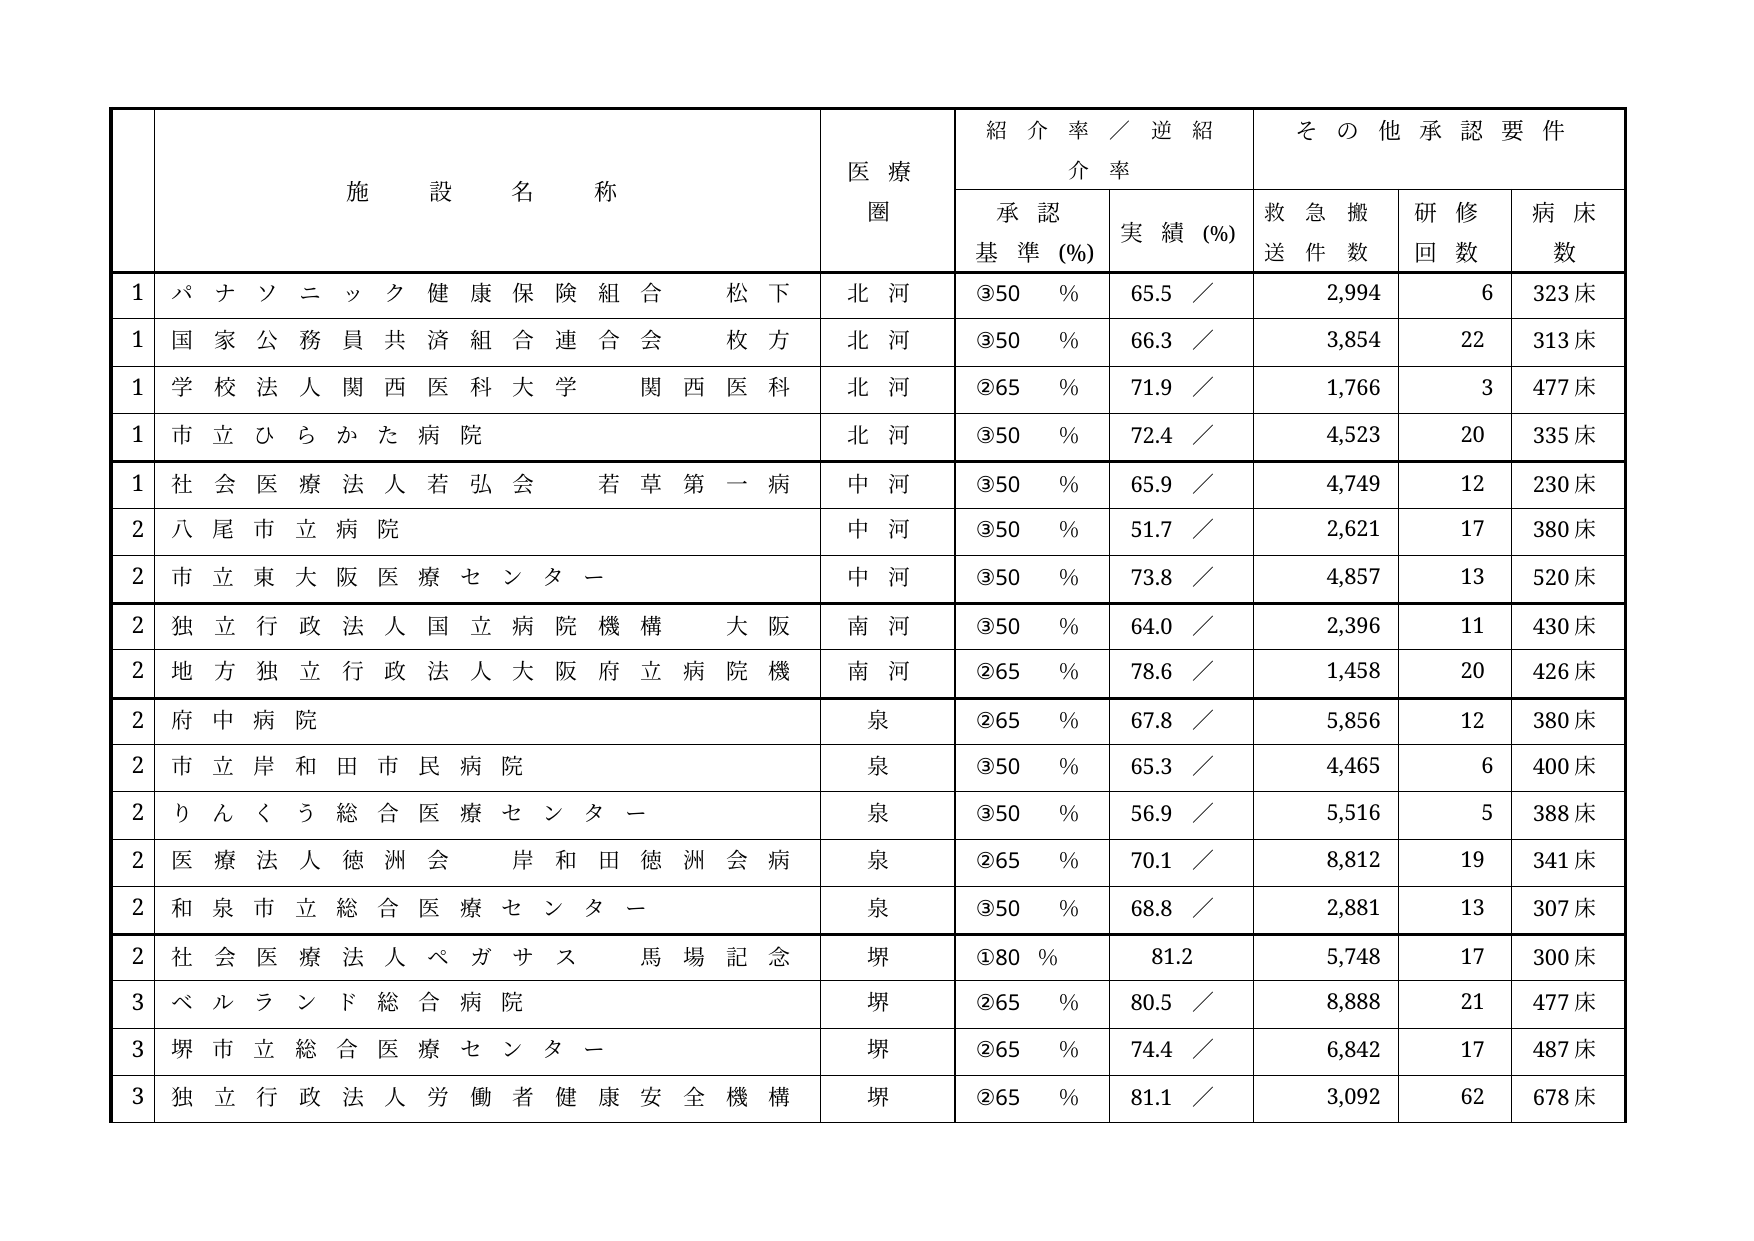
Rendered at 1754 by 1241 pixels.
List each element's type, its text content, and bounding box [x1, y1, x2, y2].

table_cell 388床 [1512, 792, 1624, 838]
table_cell 68.8／88.6 [1110, 887, 1253, 933]
table_header [113, 110, 154, 271]
table_cell 3,092 [1254, 1076, 1398, 1122]
table_cell 51.7／86.4 [1110, 509, 1253, 555]
table_cell ②65％／40％ [956, 650, 1109, 697]
table_cell 81.2 [1110, 936, 1253, 980]
table_cell 北河内 [821, 414, 954, 460]
table_cell 230床 [1512, 463, 1624, 507]
table_cell ①80％ [956, 936, 1109, 980]
table_cell 4,523 [1254, 414, 1398, 460]
table_cell 中河内 [821, 556, 954, 602]
table_cell 和泉市立総合医療センター [155, 887, 820, 933]
table_cell 24 [113, 700, 154, 744]
table_cell 21 [113, 556, 154, 602]
table_cell 2,881 [1254, 887, 1398, 933]
table_cell 南河内 [821, 605, 954, 649]
table_header 紹介率／逆紹介率 [956, 110, 1253, 189]
table_cell 22 [113, 605, 154, 649]
table_cell 21 [1399, 981, 1511, 1028]
table_cell 北河内 [821, 319, 954, 366]
table_cell 81.1／150.9 [1110, 1076, 1253, 1122]
table_cell 26 [113, 792, 154, 838]
table_cell 府中病院 [155, 700, 820, 744]
table_cell 5,856 [1254, 700, 1398, 744]
table_cell 泉 州 [821, 792, 954, 838]
table_cell 17 [1399, 936, 1511, 980]
table_cell 市立ひらかた病院 [155, 414, 820, 460]
table_cell 救急搬送件数 [1254, 190, 1398, 271]
table_cell 67.8／67.6 [1110, 700, 1253, 744]
table_cell 13 [1399, 556, 1511, 602]
table_cell 堺市立総合医療センター [155, 1029, 820, 1075]
table_header 医療圏 [821, 110, 954, 271]
table_cell 17 [1399, 1029, 1511, 1075]
table_cell 64.0／115.1 [1110, 605, 1253, 649]
table_cell 520床 [1512, 556, 1624, 602]
table_cell 6,842 [1254, 1029, 1398, 1075]
table_cell 16 [113, 319, 154, 366]
table_cell 300床 [1512, 936, 1624, 980]
table_cell 泉 州 [821, 700, 954, 744]
table_cell 430床 [1512, 605, 1624, 649]
table_cell 19 [1399, 840, 1511, 886]
table_cell 19 [113, 463, 154, 507]
table_cell 5 [1399, 792, 1511, 838]
table_cell 65.9／93.5 [1110, 463, 1253, 507]
table_cell 72.4／87.6 [1110, 414, 1253, 460]
table_cell 堺 市 [821, 1076, 954, 1122]
table_cell 400床 [1512, 745, 1624, 791]
table_cell 2,621 [1254, 509, 1398, 555]
table_cell りんくう総合医療センター [155, 792, 820, 838]
table_cell 73.8／104.0 [1110, 556, 1253, 602]
table_cell 380床 [1512, 700, 1624, 744]
table_cell 中河内 [821, 509, 954, 555]
table_cell 北河内 [821, 274, 954, 318]
table_cell 3 [1399, 367, 1511, 413]
table_cell 487床 [1512, 1029, 1624, 1075]
table_cell 20 [1399, 650, 1511, 697]
table_cell 20 [1399, 414, 1511, 460]
table_cell 学校法人関西医科大学 関西医科大学総合医療センター [155, 367, 820, 413]
table_cell 17 [1399, 509, 1511, 555]
table_cell 18 [113, 414, 154, 460]
table_cell ②65％／40％ [956, 367, 1109, 413]
table_cell ③50％／70％ [956, 509, 1109, 555]
table_cell 56.9／136.0 [1110, 792, 1253, 838]
table_cell 65.5／88.7 [1110, 274, 1253, 318]
table_cell 中河内 [821, 463, 954, 507]
table_cell 31 [113, 1029, 154, 1075]
table_cell ③50％／70％ [956, 605, 1109, 649]
table_cell 独立行政法人労働者健康安全機構 大阪労災病院 [155, 1076, 820, 1122]
table_cell 341床 [1512, 840, 1624, 886]
table_cell 独立行政法人国立病院機構 大阪南医療センター [155, 605, 820, 649]
table_cell 八尾市立病院 [155, 509, 820, 555]
table_cell 13 [1399, 887, 1511, 933]
table_cell 医療法人徳洲会 岸和田徳洲会病院 [155, 840, 820, 886]
table_cell 2,396 [1254, 605, 1398, 649]
table_cell 北河内 [821, 367, 954, 413]
table_cell 477床 [1512, 367, 1624, 413]
table_cell 6 [1399, 274, 1511, 318]
table_cell 社会医療法人ペガサス 馬場記念病院 [155, 936, 820, 980]
table_cell パナソニック健康保険組合 松下記念病院 [155, 274, 820, 318]
table_cell 29 [113, 936, 154, 980]
table_cell 堺 市 [821, 936, 954, 980]
table_header 施 設 名 称 [155, 110, 820, 271]
table_cell 4,749 [1254, 463, 1398, 507]
table_cell 社会医療法人若弘会 若草第一病院 [155, 463, 820, 507]
table_cell 国家公務員共済組合連合会 枚方公済病院 [155, 319, 820, 366]
table_cell ベルランド総合病院 [155, 981, 820, 1028]
table_cell 27 [113, 840, 154, 886]
table_cell 5,516 [1254, 792, 1398, 838]
table_cell 380床 [1512, 509, 1624, 555]
table_cell ②65％／40％ [956, 840, 1109, 886]
table_cell 1,766 [1254, 367, 1398, 413]
table_cell 市立東大阪医療センター [155, 556, 820, 602]
table_cell 70.1／78.1 [1110, 840, 1253, 886]
table_cell ③50％／70％ [956, 463, 1109, 507]
table_cell 病床数 [1512, 190, 1624, 271]
table_cell 307床 [1512, 887, 1624, 933]
table_cell 5,748 [1254, 936, 1398, 980]
table_cell 32 [113, 1076, 154, 1122]
table_cell 30 [113, 981, 154, 1028]
table_cell ②65％／40％ [956, 1076, 1109, 1122]
table_cell 25 [113, 745, 154, 791]
table_cell 12 [1399, 700, 1511, 744]
table_cell 地方独立行政法人大阪府立病院機構 大阪はびきの医療センター [155, 650, 820, 697]
table_cell 23 [113, 650, 154, 697]
table_cell 323床 [1512, 274, 1624, 318]
table_cell ②65％／40％ [956, 1029, 1109, 1075]
table_cell 6 [1399, 745, 1511, 791]
table_cell 71.9／64.6 [1110, 367, 1253, 413]
table_cell 3,854 [1254, 319, 1398, 366]
table_cell 8,888 [1254, 981, 1398, 1028]
table_cell 78.6／97.2 [1110, 650, 1253, 697]
table_cell ③50％／70％ [956, 556, 1109, 602]
table_cell 12 [1399, 463, 1511, 507]
table_cell ③50％／70％ [956, 319, 1109, 366]
table_cell 66.3／83.8 [1110, 319, 1253, 366]
table_cell 313床 [1512, 319, 1624, 366]
table_cell 80.5／51.0 [1110, 981, 1253, 1028]
table_cell 堺 市 [821, 981, 954, 1028]
table_cell 426床 [1512, 650, 1624, 697]
table_cell ③50％／70％ [956, 745, 1109, 791]
table_cell 市立岸和田市民病院 [155, 745, 820, 791]
table_cell 17 [113, 367, 154, 413]
table_cell 実績(%) [1110, 190, 1253, 271]
table_cell 1,458 [1254, 650, 1398, 697]
table_cell 28 [113, 887, 154, 933]
table_cell 4,465 [1254, 745, 1398, 791]
table_cell 8,812 [1254, 840, 1398, 886]
table_cell 15 [113, 274, 154, 318]
table_cell 2,994 [1254, 274, 1398, 318]
table_cell 65.3／88.7 [1110, 745, 1253, 791]
table_cell 研修回数 [1399, 190, 1511, 271]
table_cell ③50％／70％ [956, 274, 1109, 318]
table_cell 62 [1399, 1076, 1511, 1122]
table_header その他承認要件 [1254, 110, 1624, 189]
table_cell 335床 [1512, 414, 1624, 460]
table_cell ③50％／70％ [956, 414, 1109, 460]
table_cell 堺 市 [821, 1029, 954, 1075]
table_cell 泉 州 [821, 840, 954, 886]
table_cell 477床 [1512, 981, 1624, 1028]
table_cell 11 [1399, 605, 1511, 649]
table_cell 74.4／77.2 [1110, 1029, 1253, 1075]
table_cell ③50％／70％ [956, 792, 1109, 838]
table_cell ②65％／40％ [956, 700, 1109, 744]
table_cell 22 [1399, 319, 1511, 366]
table_cell 泉 州 [821, 745, 954, 791]
table_cell 承認基準(%) [956, 190, 1109, 271]
table_cell 泉 州 [821, 887, 954, 933]
table_cell 南河内 [821, 650, 954, 697]
table_cell 678床 [1512, 1076, 1624, 1122]
table_cell ③50％／70％ [956, 887, 1109, 933]
table_cell ②65％／40％ [956, 981, 1109, 1028]
table_cell 4,857 [1254, 556, 1398, 602]
table_cell 20 [113, 509, 154, 555]
